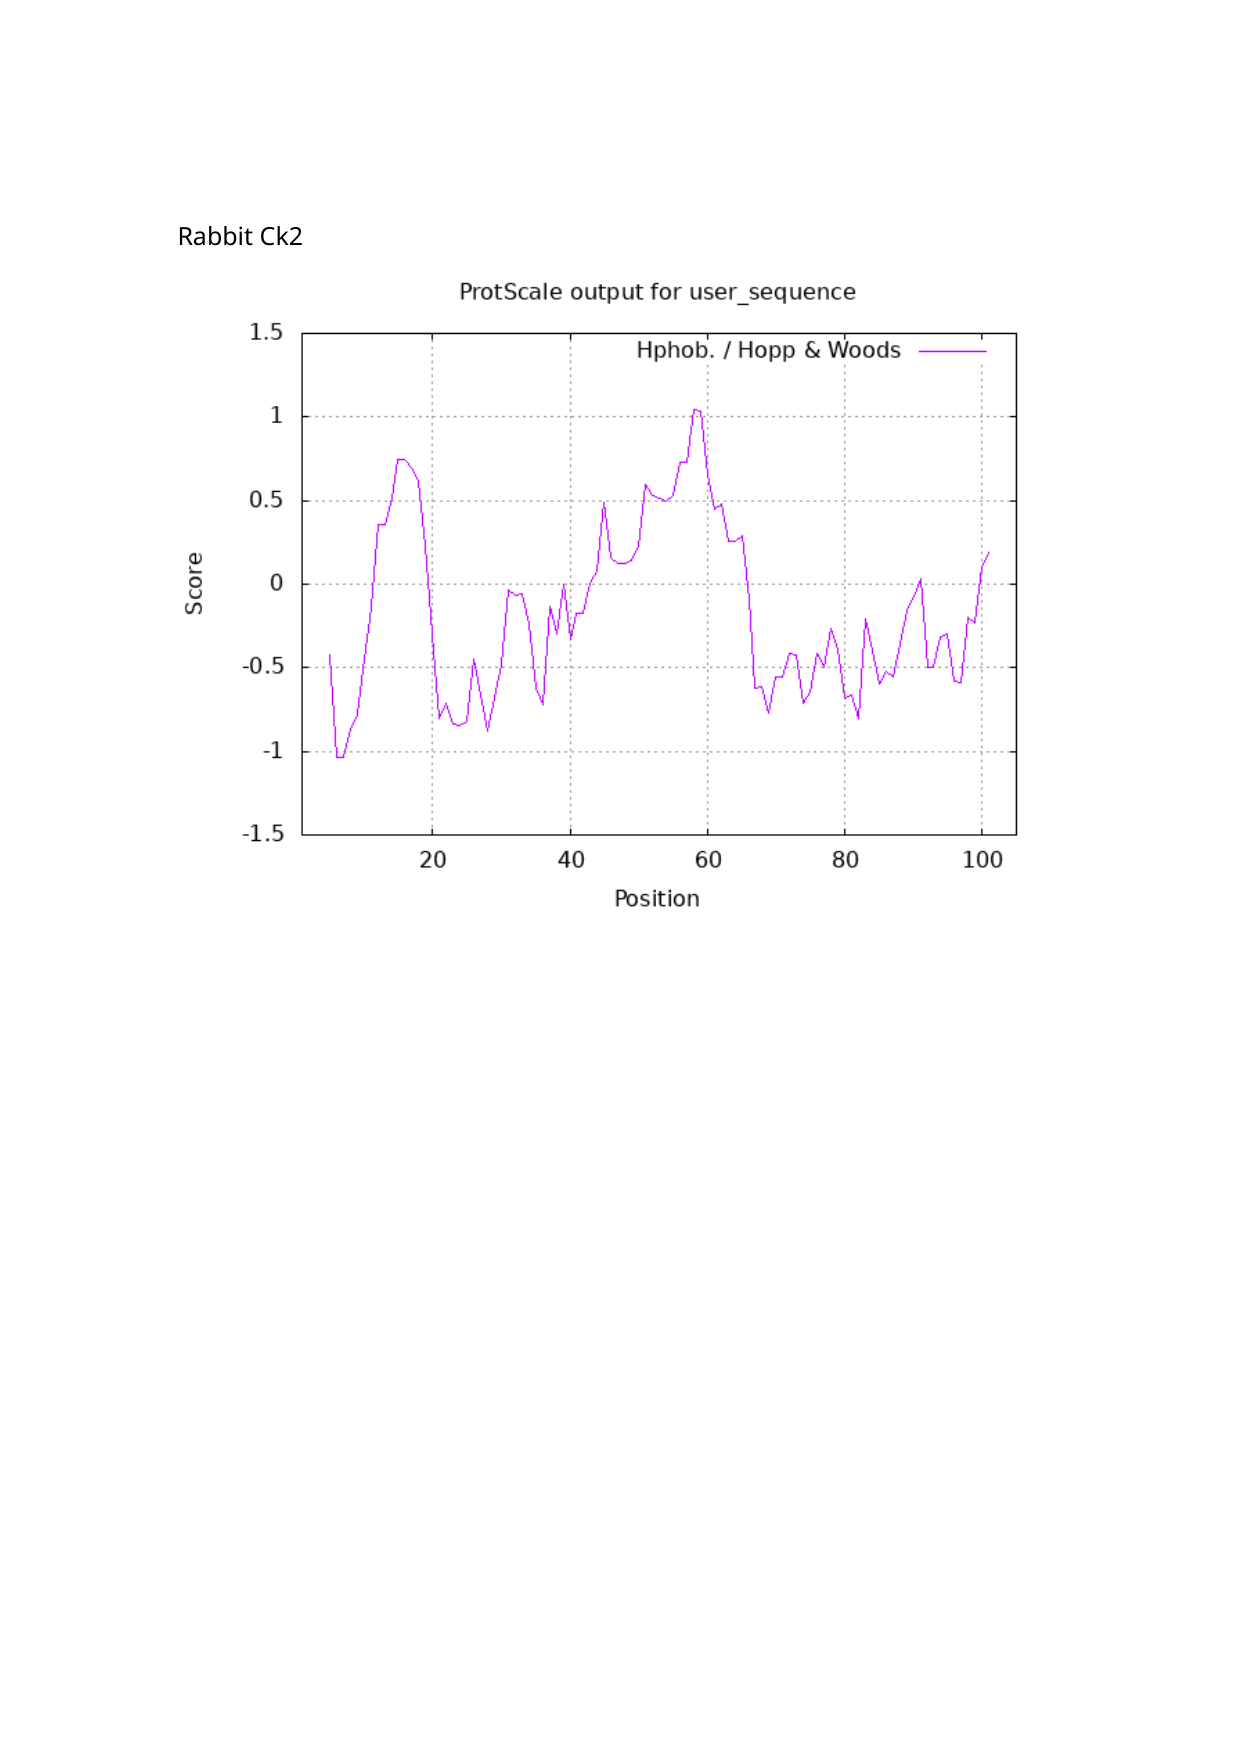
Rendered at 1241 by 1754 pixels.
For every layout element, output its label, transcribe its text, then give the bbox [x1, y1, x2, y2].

picture [177, 254, 1063, 919]
text Rabbit Ck2 [177, 217, 1063, 254]
